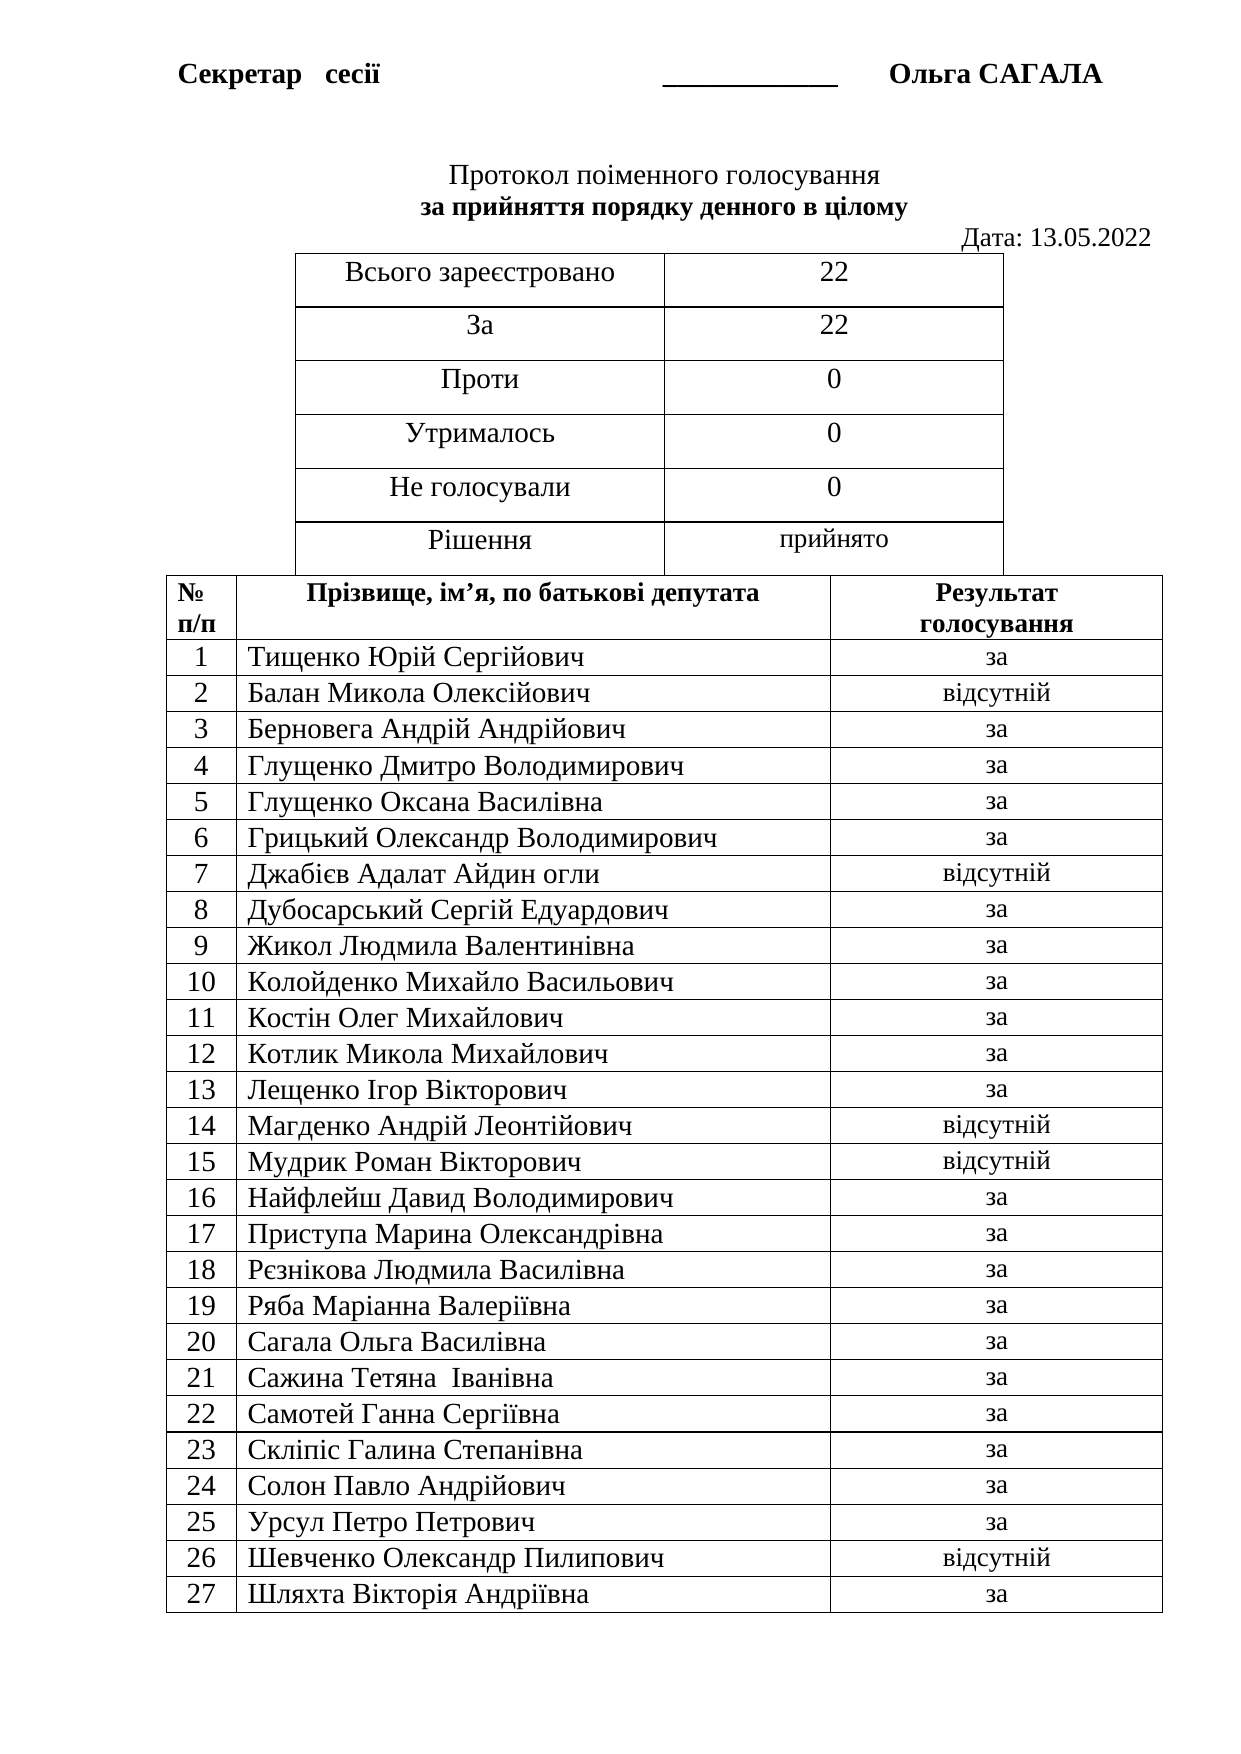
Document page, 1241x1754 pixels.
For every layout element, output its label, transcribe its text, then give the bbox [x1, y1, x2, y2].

table_cell за [831, 1324, 1162, 1359]
table_cell за [831, 1288, 1162, 1323]
table_cell Котлик Микола Михайлович [237, 1036, 830, 1071]
table_cell Урсул Петро Петрович [237, 1505, 830, 1539]
table_cell за [831, 1433, 1162, 1467]
table_cell за [831, 1072, 1162, 1107]
table_cell Балан Микола Олексійович [237, 676, 830, 711]
table_cell 23 [167, 1433, 236, 1467]
text Протокол поіменного голосування [177, 157, 1152, 190]
table_cell за [831, 1505, 1162, 1539]
table_header Всього зареєстровано [296, 254, 664, 306]
table_cell Ряба Маріанна Валеріївна [237, 1288, 830, 1323]
table_cell Самотей Ганна Сергіївна [237, 1396, 830, 1431]
table_cell відсутній [831, 676, 1162, 711]
table_cell за [831, 1180, 1162, 1215]
table_cell за [831, 1216, 1162, 1251]
table_cell 22 [665, 308, 1003, 360]
table_cell Приступа Марина Олександрівна [237, 1216, 830, 1251]
table_cell 0 [665, 469, 1003, 521]
table_cell 13 [167, 1072, 236, 1107]
table_cell за [831, 1360, 1162, 1395]
table_cell Костін Олег Михайлович [237, 1000, 830, 1035]
table_cell Мудрик Роман Вікторович [237, 1144, 830, 1179]
table_cell за [831, 1036, 1162, 1071]
table_cell Дубосарський Сергій Едуардович [237, 892, 830, 927]
table_cell за [831, 1000, 1162, 1035]
table_cell 12 [167, 1036, 236, 1071]
table_cell відсутній [831, 1541, 1162, 1576]
table_cell 11 [167, 1000, 236, 1035]
table_cell Рєзнікова Людмила Василівна [237, 1252, 830, 1287]
table_cell Скліпіс Галина Степанівна [237, 1433, 830, 1467]
table_cell відсутній [831, 1108, 1162, 1143]
table_cell 10 [167, 964, 236, 999]
table_cell Грицький Олександр Володимирович [237, 820, 830, 855]
table_cell за [831, 1396, 1162, 1431]
table_cell прийнято [665, 523, 1003, 575]
table_cell № п/п [167, 576, 236, 638]
table_cell Шляхта Вікторія Андріївна [237, 1577, 830, 1612]
table_cell Магденко Андрій Леонтійович [237, 1108, 830, 1143]
table_cell Сагала Ольга Василівна [237, 1324, 830, 1359]
table_cell 0 [665, 361, 1003, 414]
table_cell 0 [665, 415, 1003, 468]
table_cell Рішення [296, 523, 664, 575]
table_cell 3 [167, 712, 236, 747]
table_cell Найфлейш Давид Володимирович [237, 1180, 830, 1215]
table_cell за [831, 640, 1162, 674]
table_cell Берновега Андрій Андрійович [237, 712, 830, 747]
table_cell Проти [296, 361, 664, 414]
table_cell Глущенко Оксана Василівна [237, 784, 830, 819]
table_cell Не голосували [296, 469, 664, 521]
table_cell 4 [167, 748, 236, 783]
text за прийняття порядку денного в цілому [177, 190, 1152, 222]
table_cell за [831, 1469, 1162, 1503]
table_cell за [831, 1252, 1162, 1287]
table_cell Прізвище, ім’я, по батькові депутата [237, 576, 830, 638]
table_cell за [831, 748, 1162, 783]
table_cell за [831, 784, 1162, 819]
table_cell 21 [167, 1360, 236, 1395]
table_cell 17 [167, 1216, 236, 1251]
table_cell 7 [167, 856, 236, 891]
table_cell за [831, 964, 1162, 999]
table_cell 5 [167, 784, 236, 819]
table_cell за [831, 1577, 1162, 1612]
table_cell за [831, 712, 1162, 747]
table_cell 26 [167, 1541, 236, 1576]
table_cell 2 [167, 676, 236, 711]
table_cell Шевченко Олександр Пилипович [237, 1541, 830, 1576]
table_cell Тищенко Юрій Сергійович [237, 640, 830, 674]
table_cell Джабієв Адалат Айдин огли [237, 856, 830, 891]
table_cell Лещенко Ігор Вікторович [237, 1072, 830, 1107]
table_cell відсутній [831, 856, 1162, 891]
table_cell 9 [167, 928, 236, 963]
table_cell 18 [167, 1252, 236, 1287]
table_header 22 [665, 254, 1003, 306]
table_cell за [831, 892, 1162, 927]
table_cell Сажина Тетяна Іванівна [237, 1360, 830, 1395]
text Дата: 13.05.2022 [177, 222, 1152, 253]
table_cell 14 [167, 1108, 236, 1143]
table_cell 19 [167, 1288, 236, 1323]
table_cell Результат голосування [831, 576, 1162, 638]
table_cell 27 [167, 1577, 236, 1612]
table_cell 24 [167, 1469, 236, 1503]
table_cell 1 [167, 640, 236, 674]
table_cell Жикол Людмила Валентинівна [237, 928, 830, 963]
text Секретар сесії ____________ Ольга САГАЛА [177, 56, 1152, 90]
table_cell за [831, 820, 1162, 855]
table_cell 22 [167, 1396, 236, 1431]
table_cell 16 [167, 1180, 236, 1215]
table_cell За [296, 308, 664, 360]
table_cell 25 [167, 1505, 236, 1539]
table_cell Колойденко Михайло Васильович [237, 964, 830, 999]
table_cell 15 [167, 1144, 236, 1179]
table_cell 20 [167, 1324, 236, 1359]
table_cell 6 [167, 820, 236, 855]
table_cell за [831, 928, 1162, 963]
table_cell Утрималось [296, 415, 664, 468]
table_cell 8 [167, 892, 236, 927]
table_cell відсутній [831, 1144, 1162, 1179]
table_cell Глущенко Дмитро Володимирович [237, 748, 830, 783]
table_cell Солон Павло Андрійович [237, 1469, 830, 1503]
